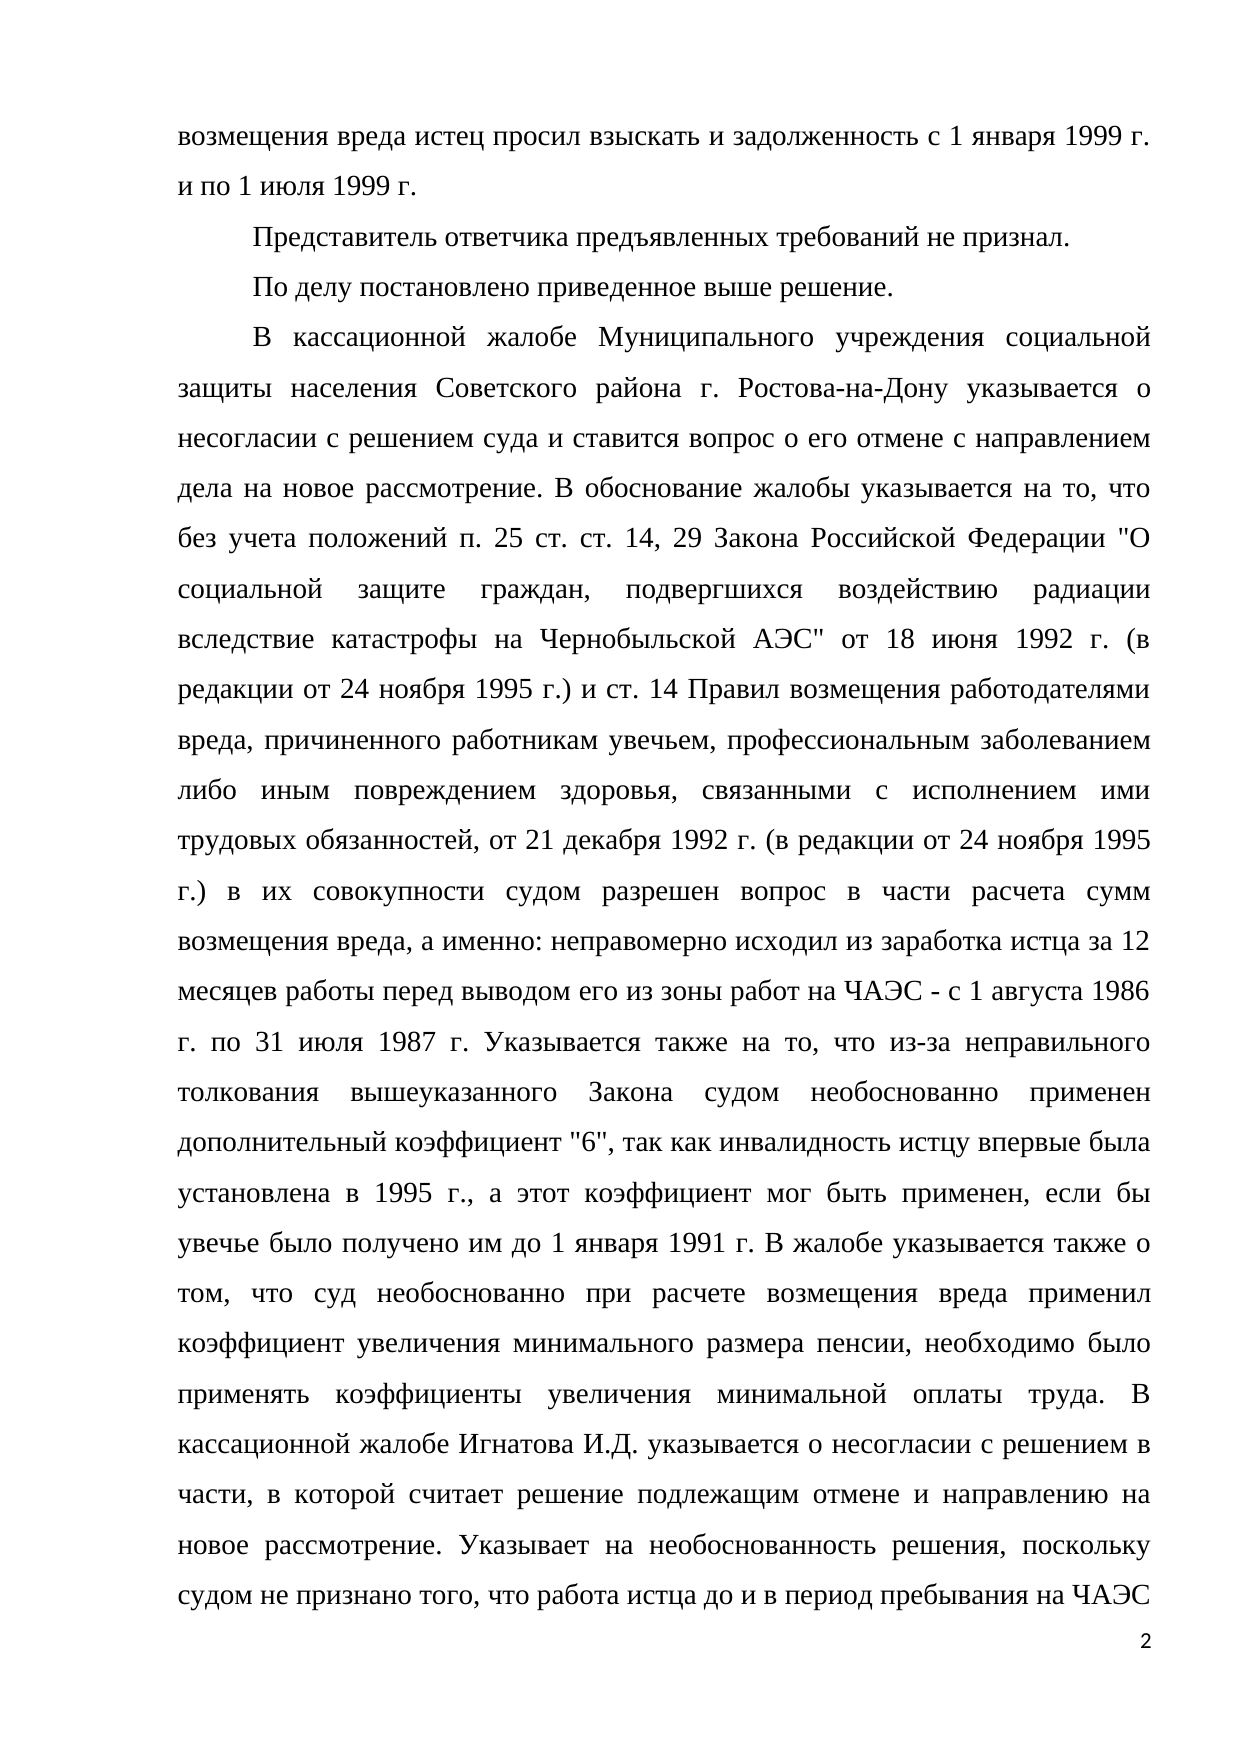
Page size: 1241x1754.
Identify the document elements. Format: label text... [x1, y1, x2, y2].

text По делу постановлено приведенное выше решение. [177, 269, 1152, 303]
text Представитель ответчика предъявленных требований не признал. [177, 219, 1152, 252]
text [177, 118, 1152, 202]
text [177, 319, 1152, 1611]
